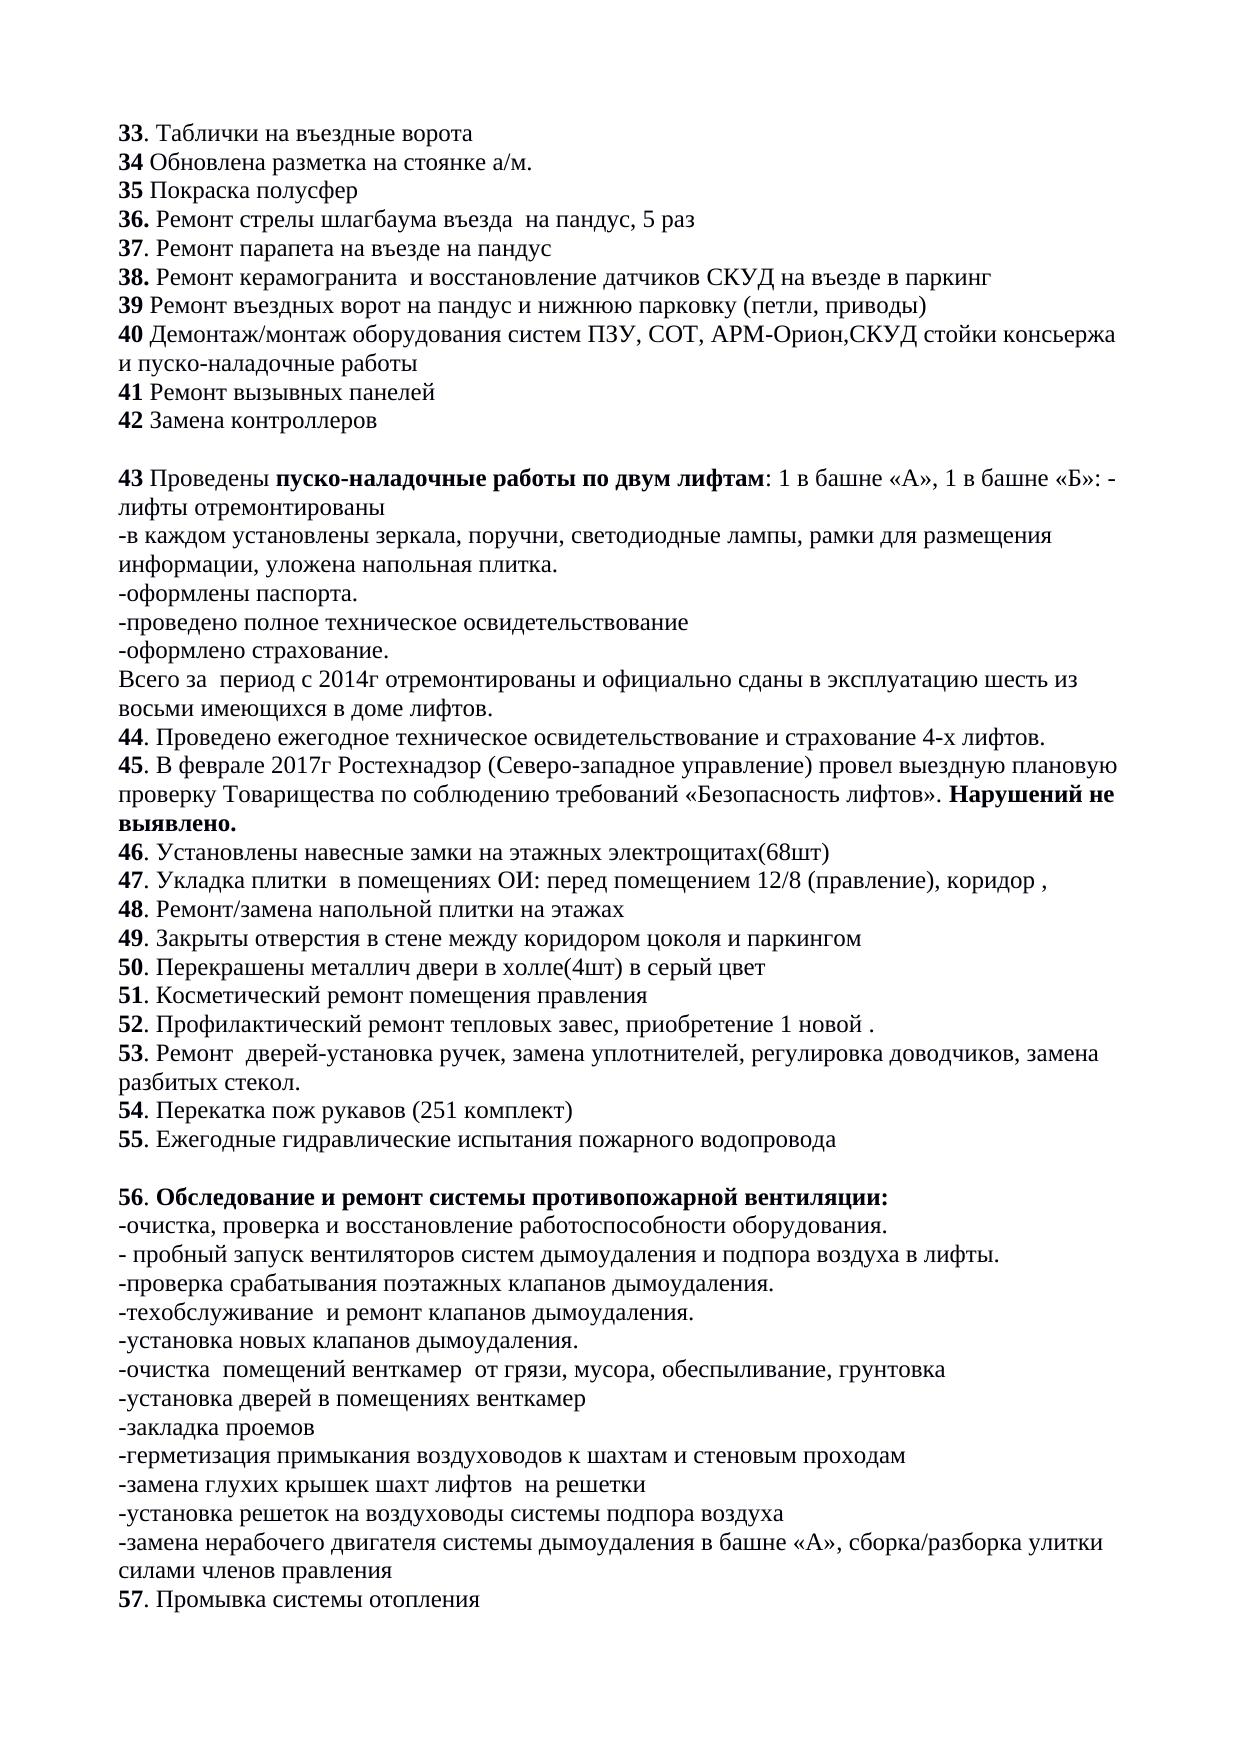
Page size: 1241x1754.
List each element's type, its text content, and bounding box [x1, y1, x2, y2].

text 55. Ежегодные гидравлические испытания пожарного водопровода [118, 1124, 1122, 1153]
text -установка решеток на воздуховоды системы подпора воздуха [118, 1498, 1122, 1527]
text 53. Ремонт дверей-установка ручек, замена уплотнителей, регулировка доводчиков, замена разбитых стекол. [118, 1038, 1122, 1096]
text 35 Покраска полусфер [118, 176, 1122, 204]
text -герметизация примыкания воздуховодов к шахтам и стеновым проходам [118, 1441, 1122, 1469]
text 57. Промывка системы отопления [118, 1584, 1122, 1613]
text -техобслуживание и ремонт клапанов дымоудаления. [118, 1297, 1122, 1326]
text -проверка срабатывания поэтажных клапанов дымоудаления. [118, 1268, 1122, 1297]
text -очистка, проверка и восстановление работоспособности оборудования. [118, 1211, 1122, 1239]
text 43 Проведены пуско-наладочные работы по двум лифтам: 1 в башне «А», 1 в башне «Б»: -лифты отремонтированы [118, 463, 1122, 521]
text 46. Установлены навесные замки на этажных электрощитах(68шт) [118, 837, 1122, 866]
text 54. Перекатка пож рукавов (251 комплект) [118, 1096, 1122, 1124]
text 42 Замена контроллеров [118, 406, 1122, 434]
text - пробный запуск вентиляторов систем дымоудаления и подпора воздуха в лифты. [118, 1239, 1122, 1268]
text -оформлены паспорта. [118, 578, 1122, 607]
text 50. Перекрашены металлич двери в холле(4шт) в серый цвет [118, 952, 1122, 981]
text -очистка помещений венткамер от грязи, мусора, обеспыливание, грунтовка [118, 1354, 1122, 1383]
text Всего за период с 2014г отремонтированы и официально сданы в эксплуатацию шесть из восьми имеющихся в доме лифтов. [118, 664, 1122, 722]
text 51. Косметический ремонт помещения правления [118, 981, 1122, 1009]
text -установка дверей в помещениях венткамер [118, 1383, 1122, 1412]
text 48. Ремонт/замена напольной плитки на этажах [118, 894, 1122, 923]
text 44. Проведено ежегодное техническое освидетельствование и страхование 4-х лифтов. [118, 722, 1122, 751]
text 36. Ремонт стрелы шлагбаума въезда на пандус, 5 раз [118, 204, 1122, 233]
text -закладка проемов [118, 1412, 1122, 1441]
text -установка новых клапанов дымоудаления. [118, 1326, 1122, 1354]
text -замена глухих крышек шахт лифтов на решетки [118, 1469, 1122, 1498]
text 40 Демонтаж/монтаж оборудования систем ПЗУ, СОТ, АРМ-Орион,СКУД стойки консьержа и пуско-наладочные работы [118, 319, 1122, 377]
text 39 Ремонт въездных ворот на пандус и нижнюю парковку (петли, приводы) [118, 291, 1122, 319]
text 45. В феврале 2017г Ростехнадзор (Северо-западное управление) провел выездную плановую проверку Товарищества по соблюдению требований «Безопасность лифтов». Нарушений не выявлено. [118, 751, 1122, 837]
text 33. Таблички на въездные ворота [118, 118, 1122, 147]
text 34 Обновлена разметка на стоянке а/м. [118, 147, 1122, 176]
text -проведено полное техническое освидетельствование [118, 607, 1122, 636]
text 49. Закрыты отверстия в стене между коридором цоколя и паркингом [118, 923, 1122, 952]
text 41 Ремонт вызывных панелей [118, 377, 1122, 406]
text 47. Укладка плитки в помещениях ОИ: перед помещением 12/8 (правление), коридор , [118, 866, 1122, 894]
text -в каждом установлены зеркала, поручни, светодиодные лампы, рамки для размещения информации, уложена напольная плитка. [118, 521, 1122, 578]
text -оформлено страхование. [118, 636, 1122, 664]
text -замена нерабочего двигателя системы дымоудаления в башне «А», сборка/разборка улитки силами членов правления [118, 1527, 1122, 1584]
text 56. Обследование и ремонт системы противопожарной вентиляции: [118, 1182, 1122, 1211]
text 38. Ремонт керамогранита и восстановление датчиков СКУД на въезде в паркинг [118, 262, 1122, 291]
text 52. Профилактический ремонт тепловых завес, приобретение 1 новой . [118, 1009, 1122, 1038]
text 37. Ремонт парапета на въезде на пандус [118, 233, 1122, 262]
